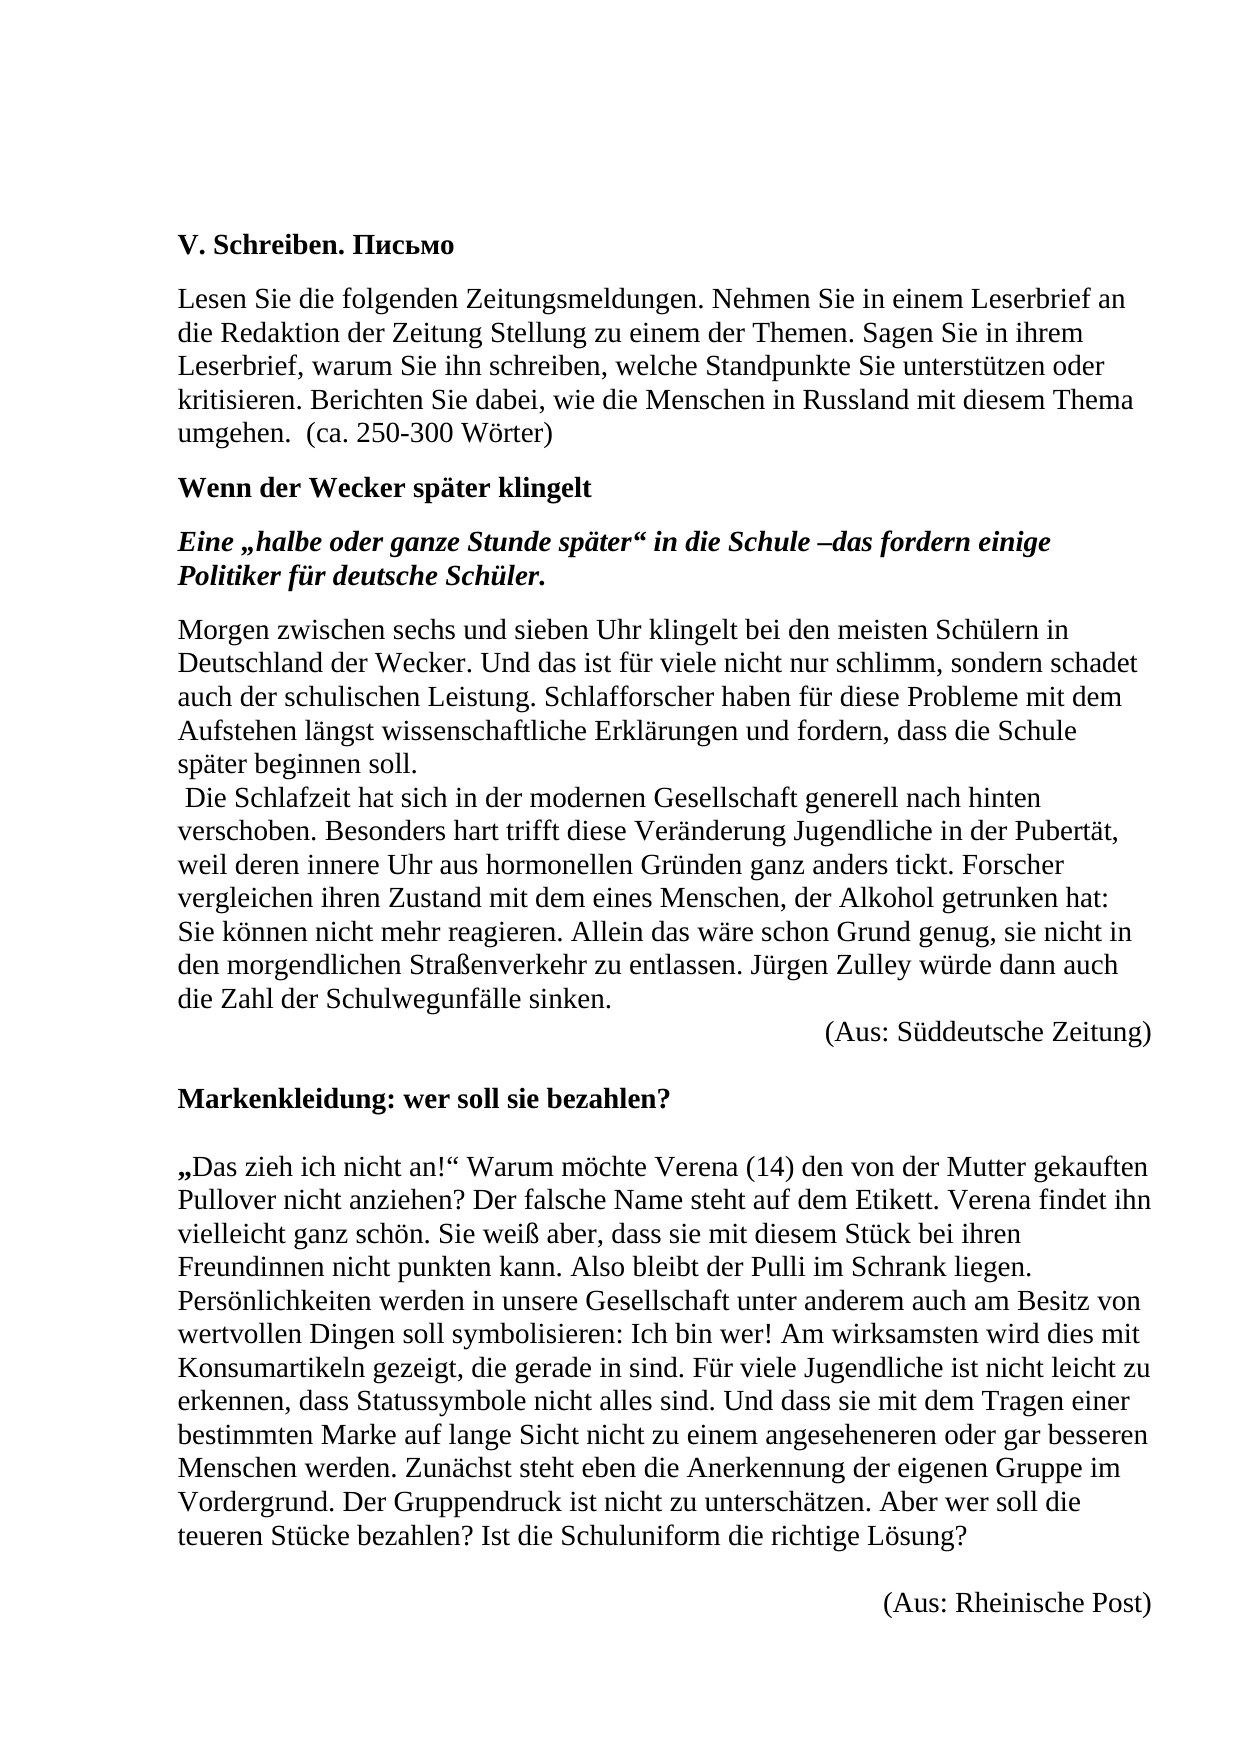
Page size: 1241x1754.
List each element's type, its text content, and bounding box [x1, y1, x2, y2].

text (Aus: Rheinische Post) [177, 1585, 1152, 1618]
text (Aus: Süddeutsche Zeitung) [177, 1014, 1152, 1048]
text Lesen Sie die folgenden Zeitungsmeldungen. Nehmen Sie in einem Leserbrief an die Redaktion der Zeitung Stellung zu einem der Themen. Sagen Sie in ihrem Leserbrief, warum Sie ihn schreiben, welche Standpunkte Sie unterstützen oder kritisieren. Berichten Sie dabei, wie die Menschen in Russland mit diesem Thema umgehen. (ca. 250-300 Wörter) [177, 281, 1152, 449]
text V. Schreiben. Письмо [177, 227, 1152, 260]
text Die Schlafzeit hat sich in der modernen Gesellschaft generell nach hinten verschoben. Besonders hart trifft diese Veränderung Jugendliche in der Pubertät, weil deren innere Uhr aus hormonellen Gründen ganz anders tickt. Forscher vergleichen ihren Zustand mit dem eines Menschen, der Alkohol getrunken hat: Sie können nicht mehr reagieren. Allein das wäre schon Grund genug, sie nicht in den morgendlichen Straßenverkehr zu entlassen. Jürgen Zulley würde dann auch die Zahl der Schulwegunfälle sinken. [177, 780, 1152, 1014]
text Wenn der Wecker später klingelt [177, 470, 1152, 503]
text Markenkleidung: wer soll sie bezahlen? [177, 1082, 1152, 1115]
text Eine „halbe oder ganze Stunde später“ in die Schule –das fordern einige Politiker für deutsche Schüler. [177, 524, 1152, 591]
text Morgen zwischen sechs und sieben Uhr klingelt bei den meisten Schülern in Deutschland der Wecker. Und das ist für viele nicht nur schlimm, sondern schadet auch der schulischen Leistung. Schlafforscher haben für diese Probleme mit dem Aufstehen längst wissenschaftliche Erklärungen und fordern, dass die Schule später beginnen soll. [177, 612, 1152, 780]
text „Das zieh ich nicht an!“ Warum möchte Verena (14) den von der Mutter gekauften Pullover nicht anziehen? Der falsche Name steht auf dem Etikett. Verena findet ihn vielleicht ganz schön. Sie weiß aber, dass sie mit diesem Stück bei ihren Freundinnen nicht punkten kann. Also bleibt der Pulli im Schrank liegen. Persönlichkeiten werden in unsere Gesellschaft unter anderem auch am Besitz von wertvollen Dingen soll symbolisieren: Ich bin wer! Am wirksamsten wird dies mit Konsumartikeln gezeigt, die gerade in sind. Für viele Jugendliche ist nicht leicht zu erkennen, dass Statussymbole nicht alles sind. Und dass sie mit dem Tragen einer bestimmten Marke auf lange Sicht nicht zu einem angeseheneren oder gar besseren Menschen werden. Zunächst steht eben die Anerkennung der eigenen Gruppe im Vordergrund. Der Gruppendruck ist nicht zu unterschätzen. Aber wer soll die teueren Stücke bezahlen? Ist die Schuluniform die richtige Lösung? [177, 1149, 1152, 1551]
